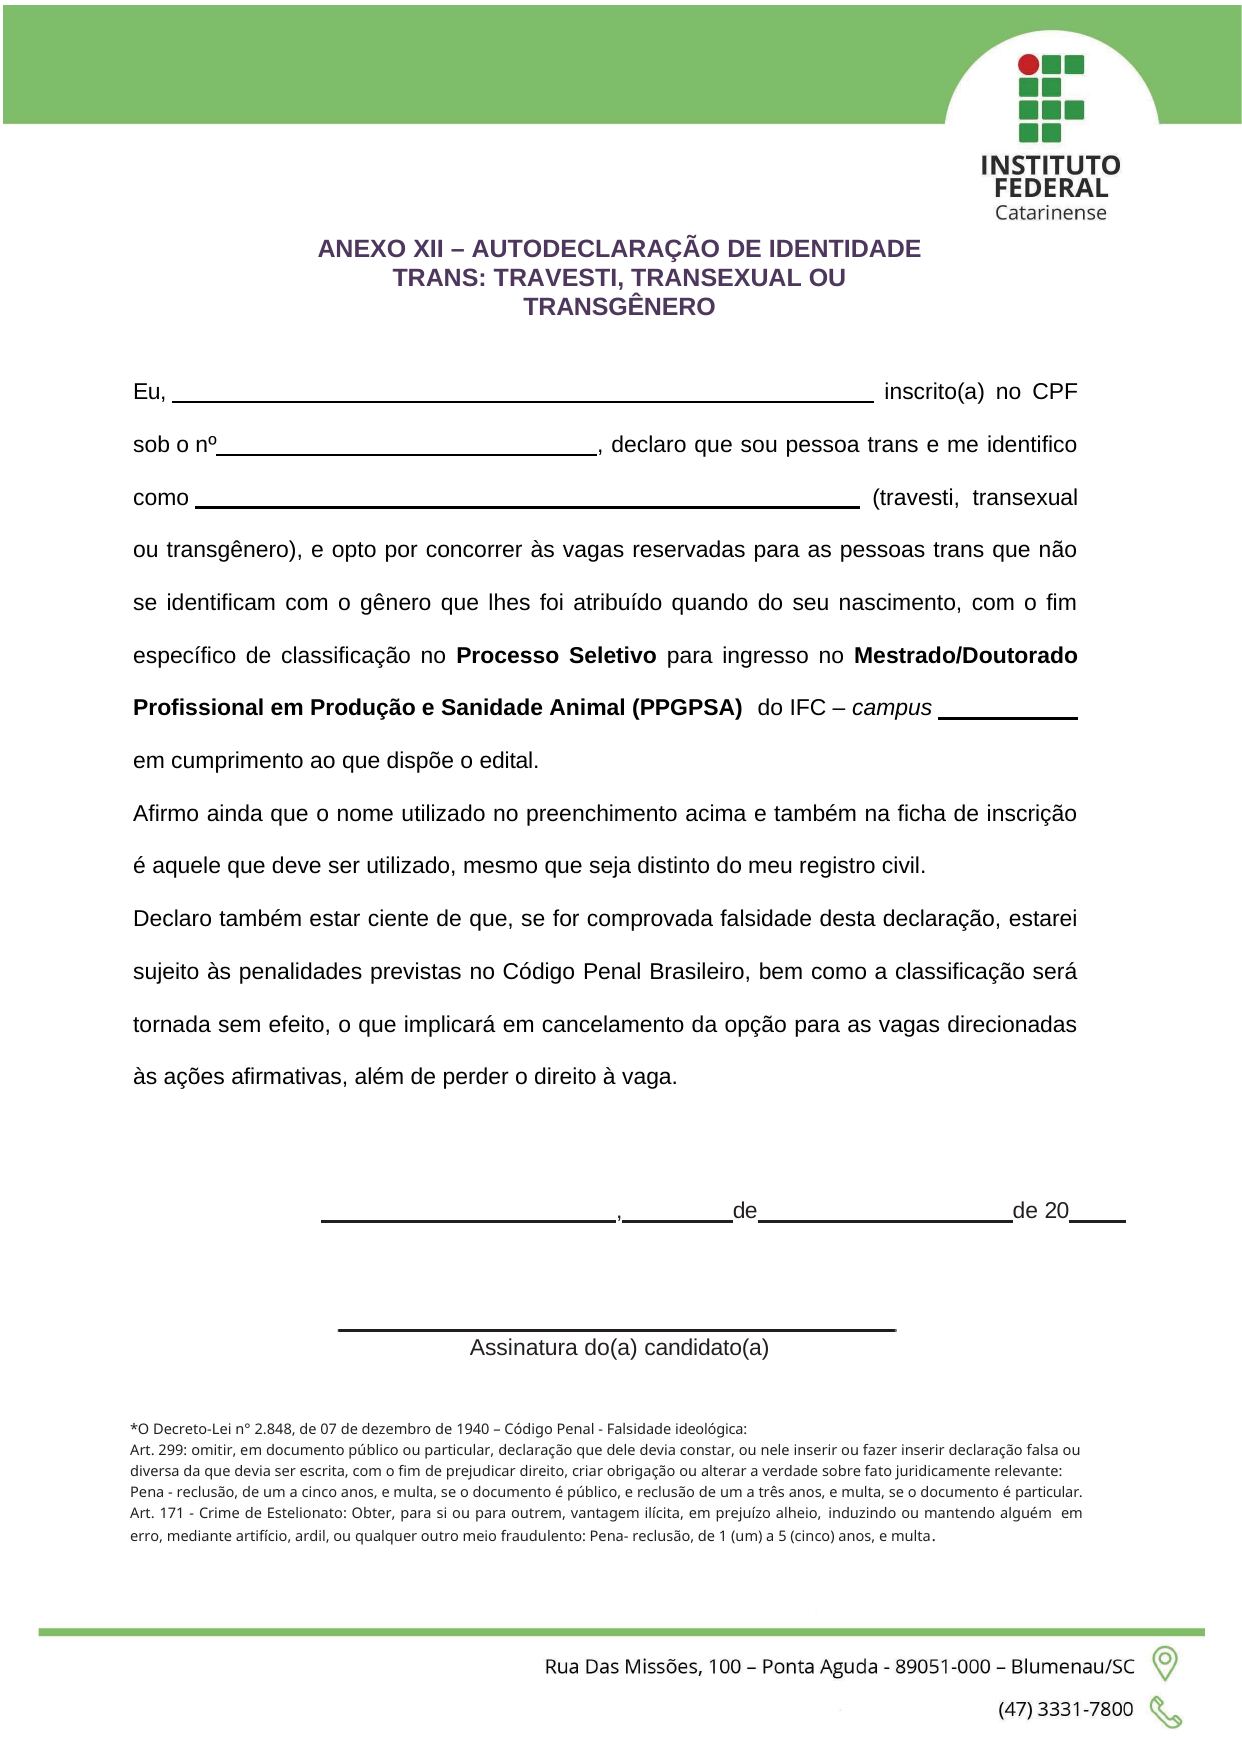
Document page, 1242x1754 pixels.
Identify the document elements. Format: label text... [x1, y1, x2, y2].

text Art. 299: omitir, em documento público ou particular, declaração que dele devia constar, ou nele inserir ou fazer inserir declaração falsa ou diversa da que devia ser escrita, com o fim de prejudicar direito, criar obrigação ou alterar a verdade sobre fato juridicamente relevante: [130, 1440, 1083, 1481]
picture [38, 1610, 1205, 1730]
text Afirmo ainda que o nome utilizado no preenchimento acima e também na ficha de inscrição é aquele que deve ser utilizado, mesmo que seja distinto do meu registro civil. [133, 800, 1078, 879]
title ANEXO XII – AUTODECLARAÇÃO DE IDENTIDADE TRANS: TRAVESTI, TRANSEXUAL OU TRANSGÊNERO [298, 234, 941, 320]
text Pena - reclusão, de um a cinco anos, e multa, se o documento é público, e reclusão de um a três anos, e multa, se o documento é particular. [130, 1482, 1083, 1502]
text *O Decreto-Lei n° 2.848, de 07 de dezembro de 1940 – Código Penal - Falsidade ideológica: [130, 1419, 1242, 1439]
picture [3, 5, 1242, 221]
text Assinatura do(a) candidato(a) [298, 1331, 941, 1360]
text Eu, inscrito(a) no CPF sob o nº , declaro que sou pessoa trans e me identifico como (travesti, transexual ou transgênero), e opto por concorrer às vagas reservadas para as pessoas trans que não se identificam com o gênero que lhes foi atribuído quando do seu nascimento, com o fim específico de classificação no Processo Seletivo para ingresso no Mestrado/Doutorado Profissional em Produção e Sanidade Animal (PPGPSA) do IFC – campus em cumprimento ao que dispõe o edital. [133, 378, 1078, 773]
text Declaro também estar ciente de que, se for comprovada falsidade desta declaração, estarei sujeito às penalidades previstas no Código Penal Brasileiro, bem como a classificação será tornada sem efeito, o que implicará em cancelamento da opção para as vagas direcionadas às ações afirmativas, além de perder o direito à vaga. [133, 905, 1078, 1089]
text , de de 20 [321, 1197, 1242, 1224]
text Art. 171 - Crime de Estelionato: Obter, para si ou para outrem, vantagem ilícita, em prejuízo alheio, induzindo ou mantendo alguém em erro, mediante artifício, ardil, ou qualquer outro meio fraudulento: Pena- reclusão, de 1 (um) a 5 (cinco) anos, e multa. [130, 1503, 1083, 1546]
